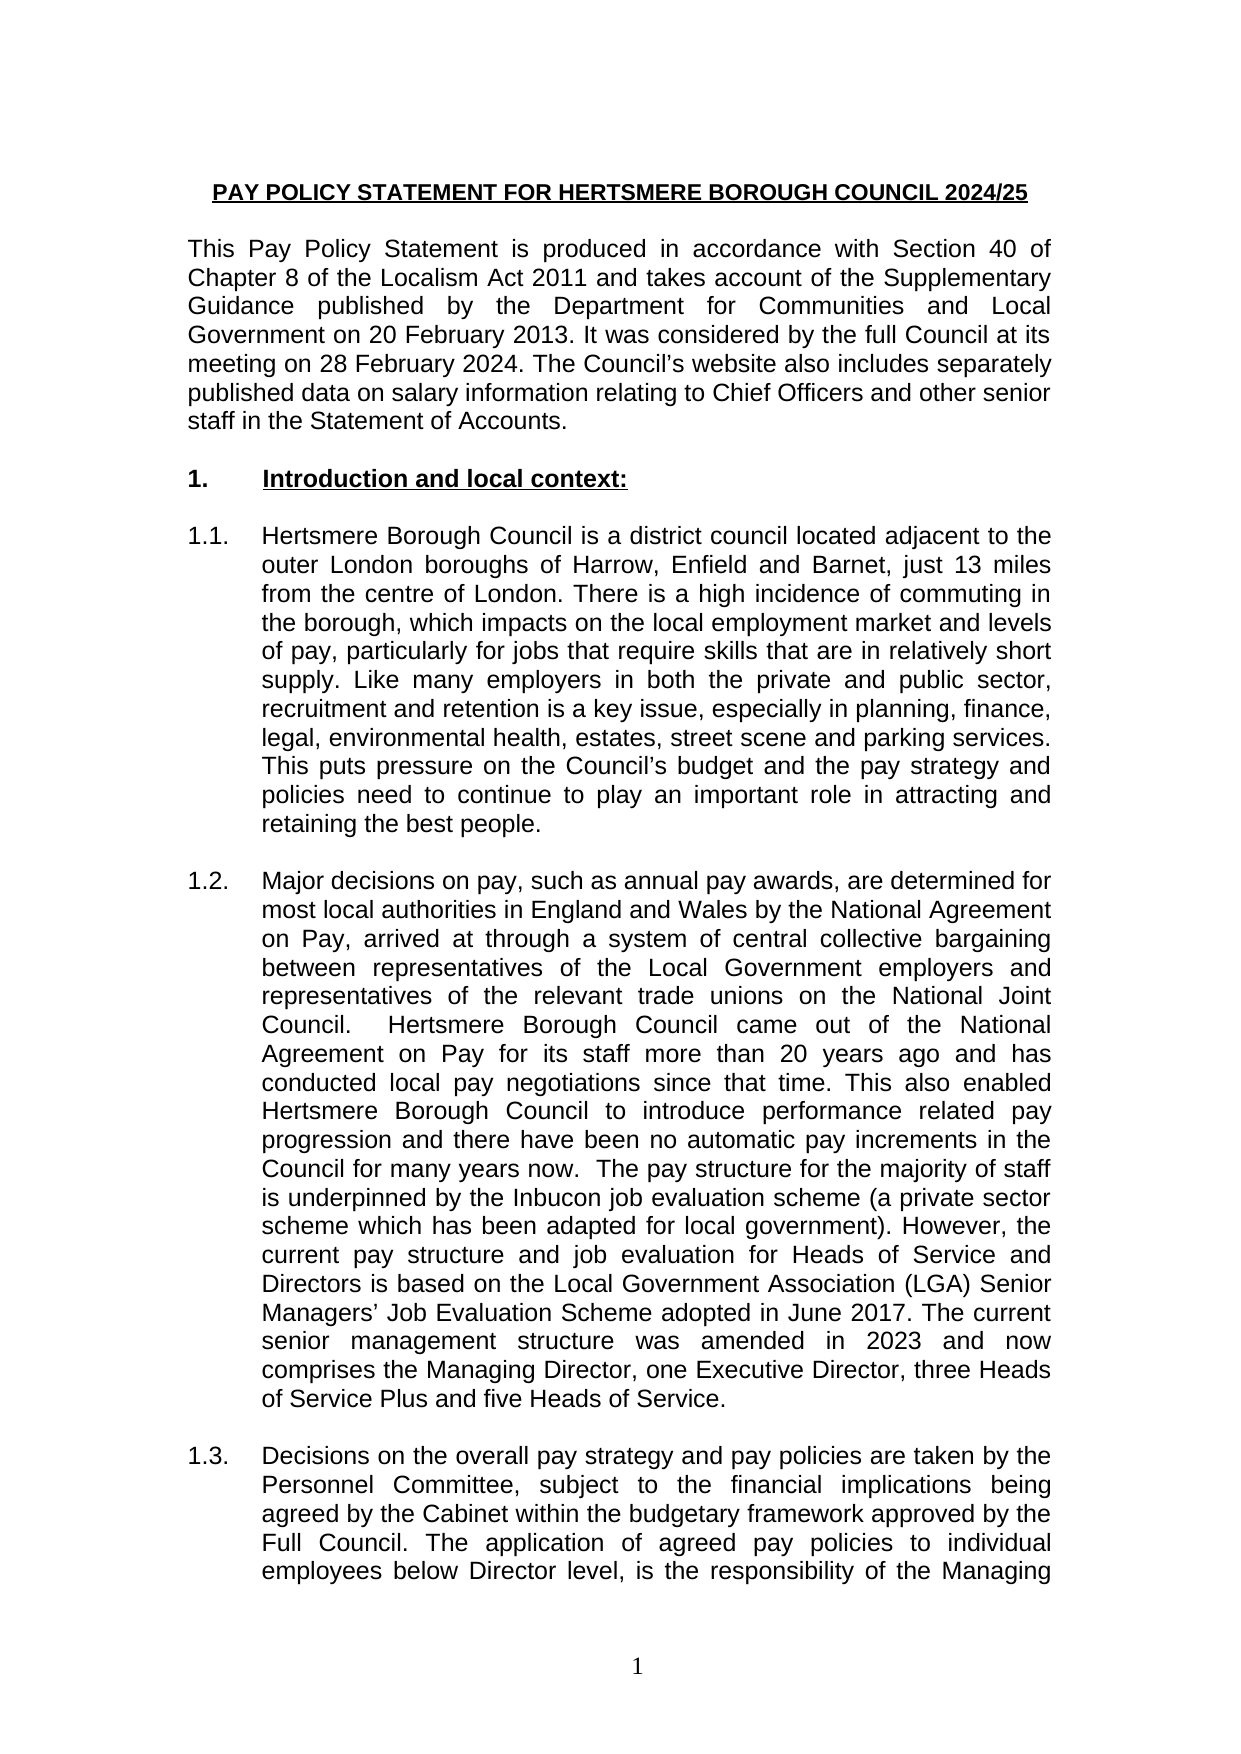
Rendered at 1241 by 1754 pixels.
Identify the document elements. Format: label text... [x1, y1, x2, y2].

text 1. Introduction and local context: [187, 464, 1053, 493]
list Major decisions on pay, such as annual pay awards, are determined for most local authorities in England and Wales by the National Agreement on Pay, arrived at through a system of central collective bargaining between representatives of the Local Government employers and representatives of the relevant trade unions on the National Joint Council. Hertsmere Borough Council came out of the National Agreement on Pay for its staff more than 20 years ago and has conducted local pay negotiations since that time. This also enabled Hertsmere Borough Council to introduce performance related pay progression and there have been no automatic pay increments in the Council for many years now. The pay structure for the majority of staff is underpinned by the Inbucon job evaluation scheme (a private sector scheme which has been adapted for local government). However, the current pay structure and job evaluation for Heads of Service and Directors is based on the Local Government Association (LGA) Senior Managers’ Job Evaluation Scheme adopted in June 2017. The current senior management structure was amended in 2023 and now comprises the Managing Director, one Executive Director, three Heads of Service Plus and five Heads of Service. [187, 866, 1053, 1413]
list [187, 1441, 1053, 1585]
text PAY POLICY STATEMENT FOR HERTSMERE BOROUGH COUNCIL 2024/25 [187, 179, 1053, 205]
text This Pay Policy Statement is produced in accordance with Section 40 of Chapter 8 of the Localism Act 2011 and takes account of the Supplementary Guidance published by the Department for Communities and Local Government on 20 February 2013. It was considered by the full Council at its meeting on 28 February 2024. The Council’s website also includes separately published data on salary information relating to Chief Officers and other senior staff in the Statement of Accounts. [187, 234, 1053, 435]
list Hertsmere Borough Council is a district council located adjacent to the outer London boroughs of Harrow, Enfield and Barnet, just 13 miles from the centre of London. There is a high incidence of commuting in the borough, which impacts on the local employment market and levels of pay, particularly for jobs that require skills that are in relatively short supply. Like many employers in both the private and public sector, recruitment and retention is a key issue, especially in planning, finance, legal, environmental health, estates, street scene and parking services. This puts pressure on the Council’s budget and the pay strategy and policies need to continue to play an important role in attracting and retaining the best people. [187, 521, 1053, 838]
